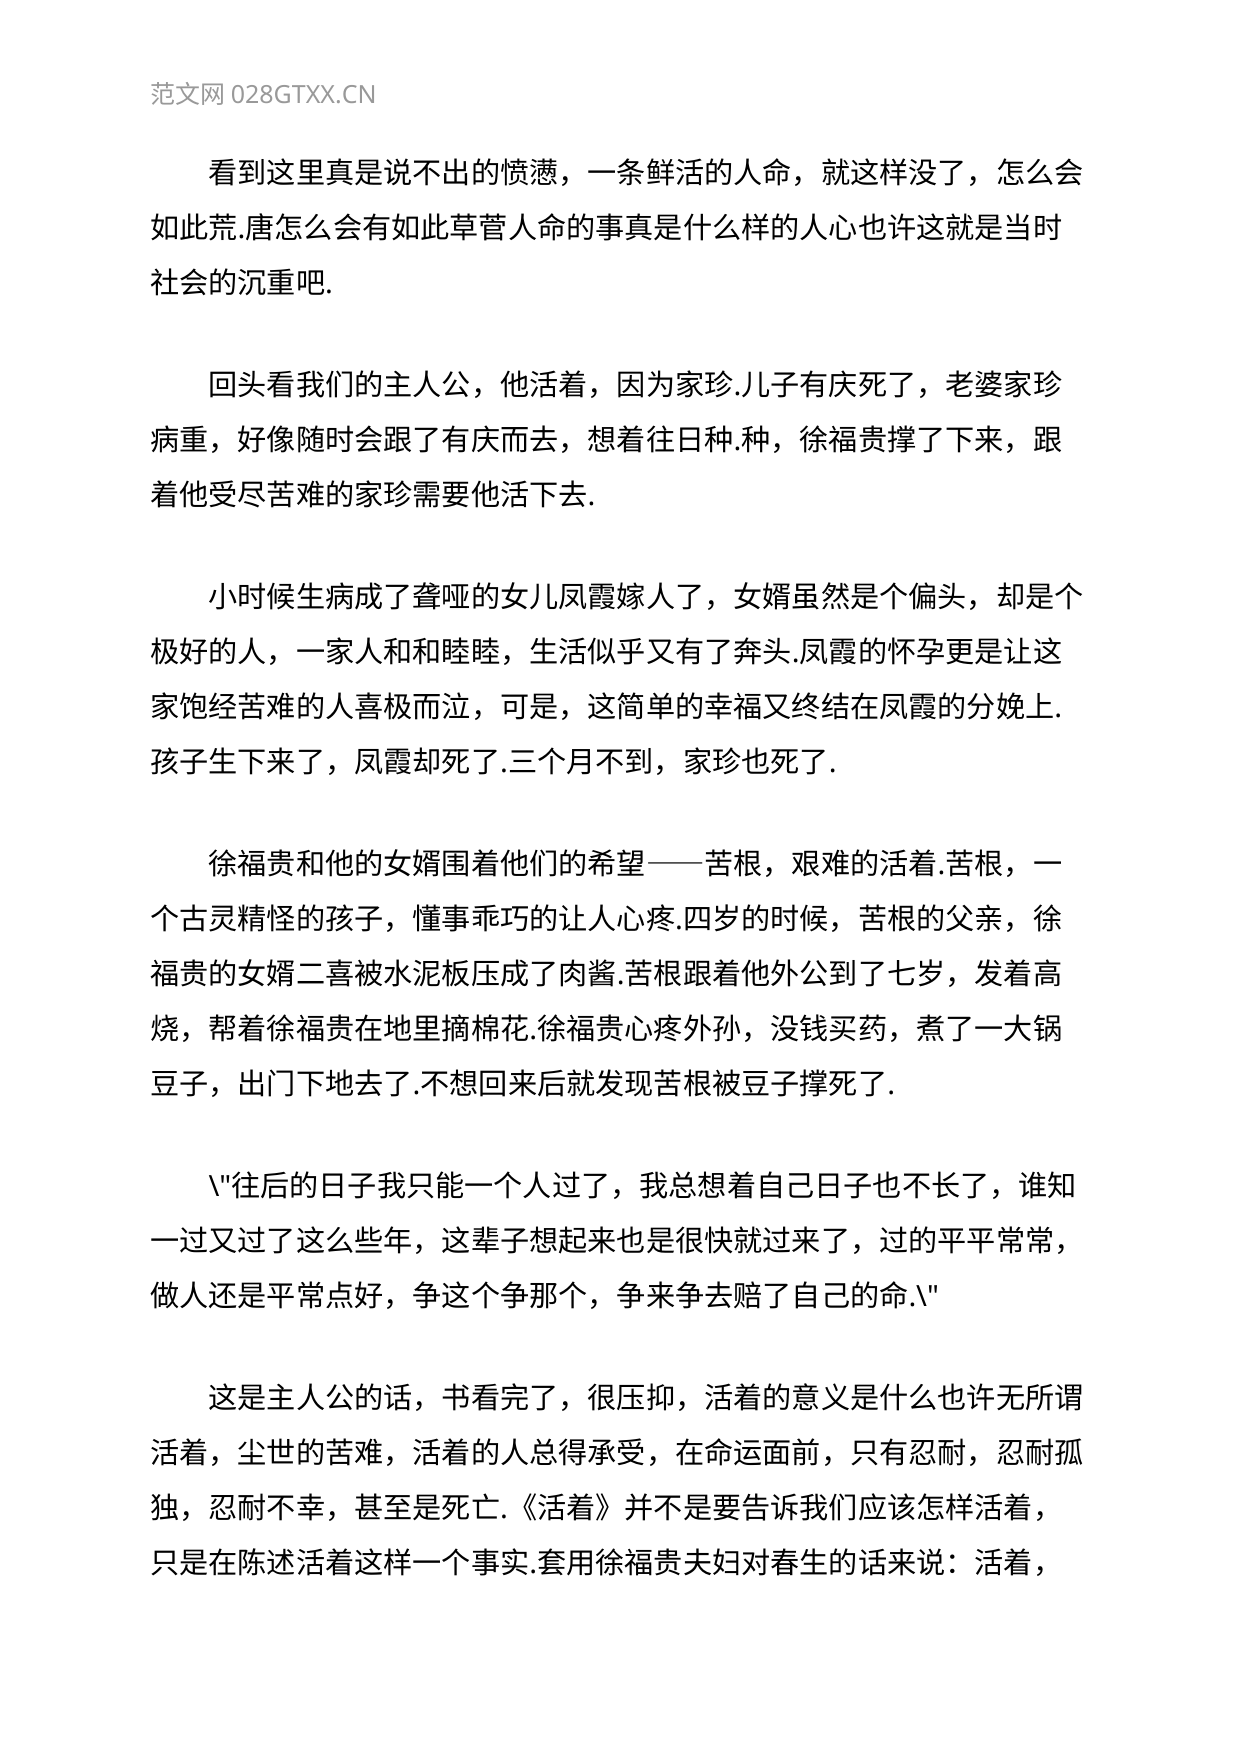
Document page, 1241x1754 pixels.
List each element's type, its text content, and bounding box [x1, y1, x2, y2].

text 徐福贵和他的女婿围着他们的希望——苦根，艰难的活着.苦根，一个古灵精怪的孩子，懂事乖巧的让人心疼.四岁的时候，苦根的父亲，徐福贵的女婿二喜被水泥板压成了肉酱.苦根跟着他外公到了七岁，发着高烧，帮着徐福贵在地里摘棉花.徐福贵心疼外孙，没钱买药，煮了一大锅豆子，出门下地去了.不想回来后就发现苦根被豆子撑死了. [150, 841, 1090, 1103]
text \"往后的日子我只能一个人过了，我总想着自己日子也不长了，谁知一过又过了这么些年，这辈子想起来也是很快就过来了，过的平平常常，做人还是平常点好，争这个争那个，争来争去赔了自己的命.\" [150, 1163, 1090, 1315]
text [150, 1374, 1090, 1582]
text 小时候生病成了聋哑的女儿凤霞嫁人了，女婿虽然是个偏头，却是个极好的人，一家人和和睦睦，生活似乎又有了奔头.凤霞的怀孕更是让这家饱经苦难的人喜极而泣，可是，这简单的幸福又终结在凤霞的分娩上.孩子生下来了，凤霞却死了.三个月不到，家珍也死了. [150, 574, 1090, 781]
text 看到这里真是说不出的愤懑，一条鲜活的人命，就这样没了，怎么会如此荒.唐怎么会有如此草菅人命的事真是什么样的人心也许这就是当时社会的沉重吧. [150, 150, 1090, 302]
text 回头看我们的主人公，他活着，因为家珍.儿子有庆死了，老婆家珍病重，好像随时会跟了有庆而去，想着往日种.种，徐福贵撑了下来，跟着他受尽苦难的家珍需要他活下去. [150, 362, 1090, 514]
